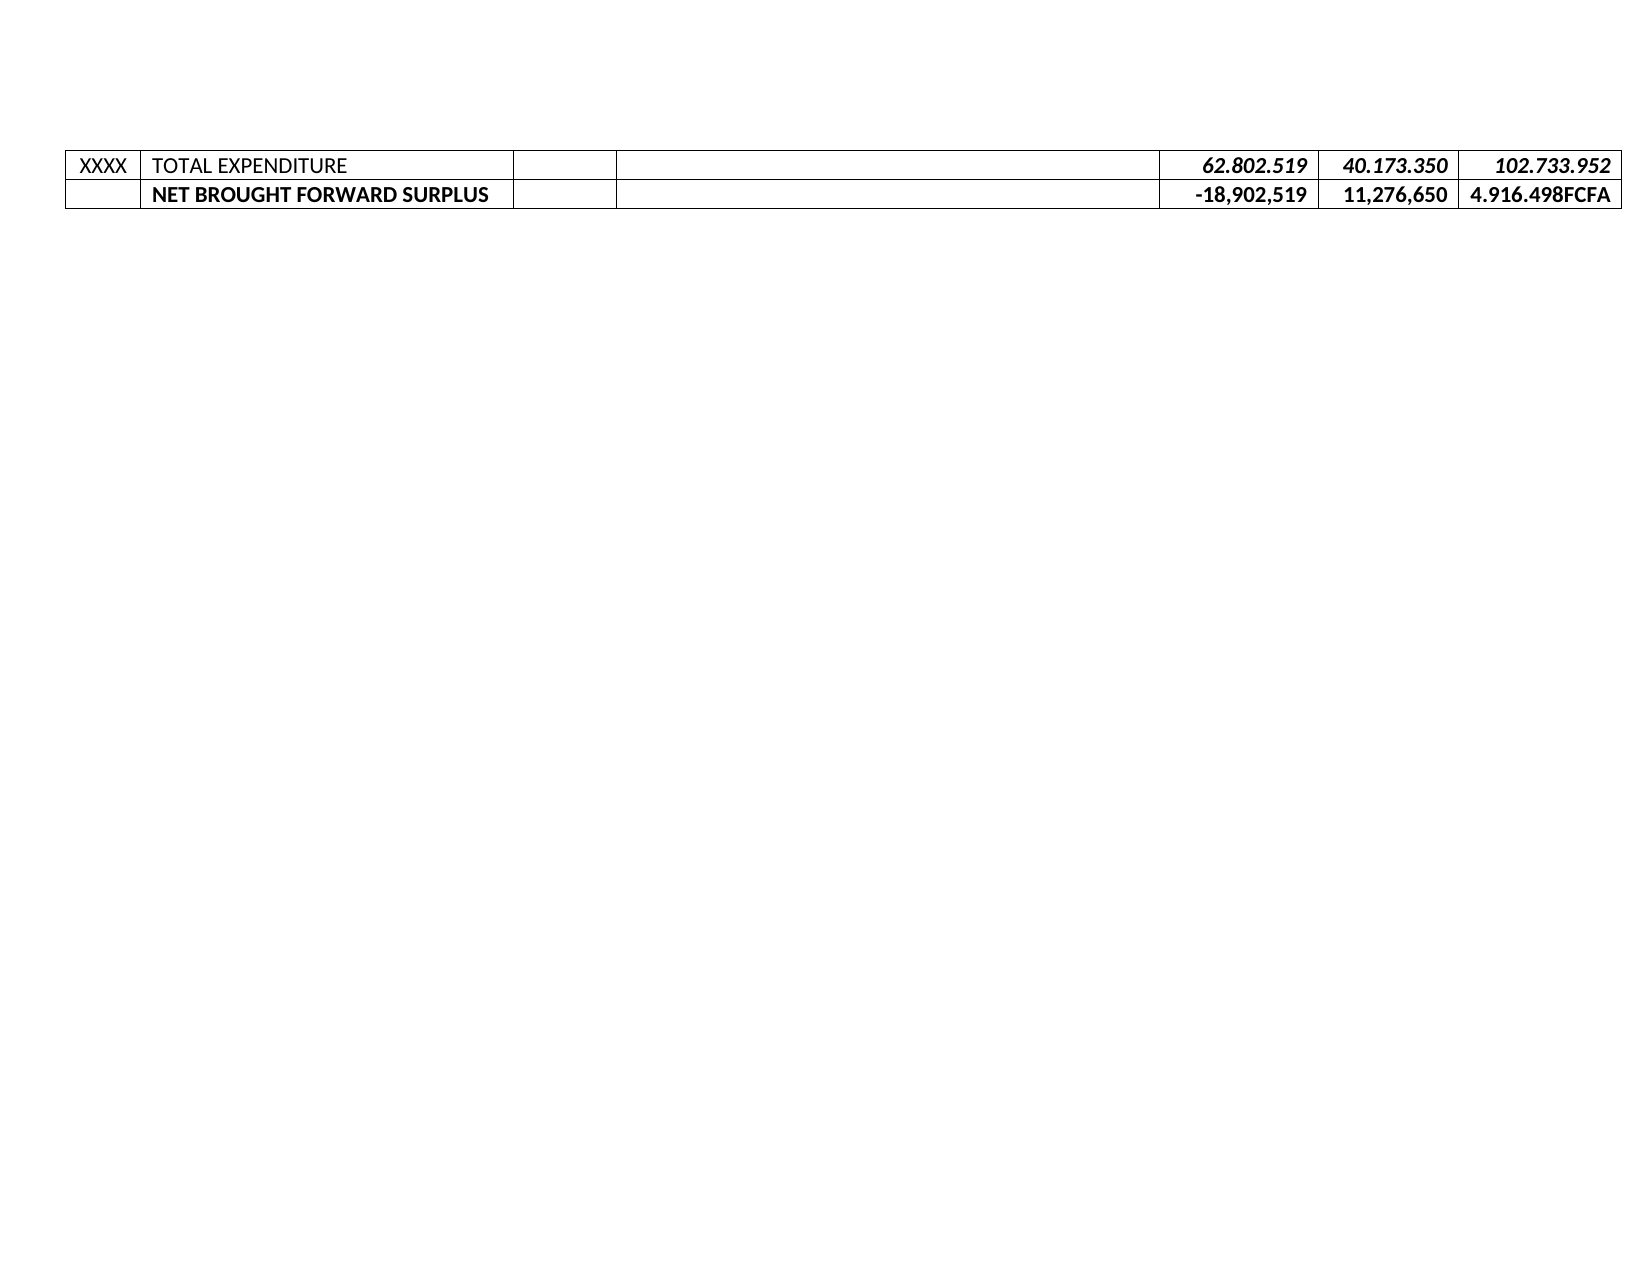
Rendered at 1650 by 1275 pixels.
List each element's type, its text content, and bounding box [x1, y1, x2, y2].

table_cell [514, 151, 616, 179]
table_cell 102.733.952 [1459, 151, 1621, 179]
table_cell [617, 151, 1159, 179]
table_cell [66, 180, 140, 208]
table_cell NET BROUGHT FORWARD SURPLUS [141, 180, 513, 208]
table_cell XXXX [66, 151, 140, 179]
table_cell -18,902,519 [1160, 180, 1318, 208]
table_cell 40.173.350 [1319, 151, 1458, 179]
table_cell [514, 180, 616, 208]
table_cell [617, 180, 1159, 208]
table_cell 11,276,650 [1319, 180, 1458, 208]
table_cell TOTAL EXPENDITURE [141, 151, 513, 179]
table_cell 4.916.498FCFA [1459, 180, 1621, 208]
table_cell 62.802.519 [1160, 151, 1318, 179]
